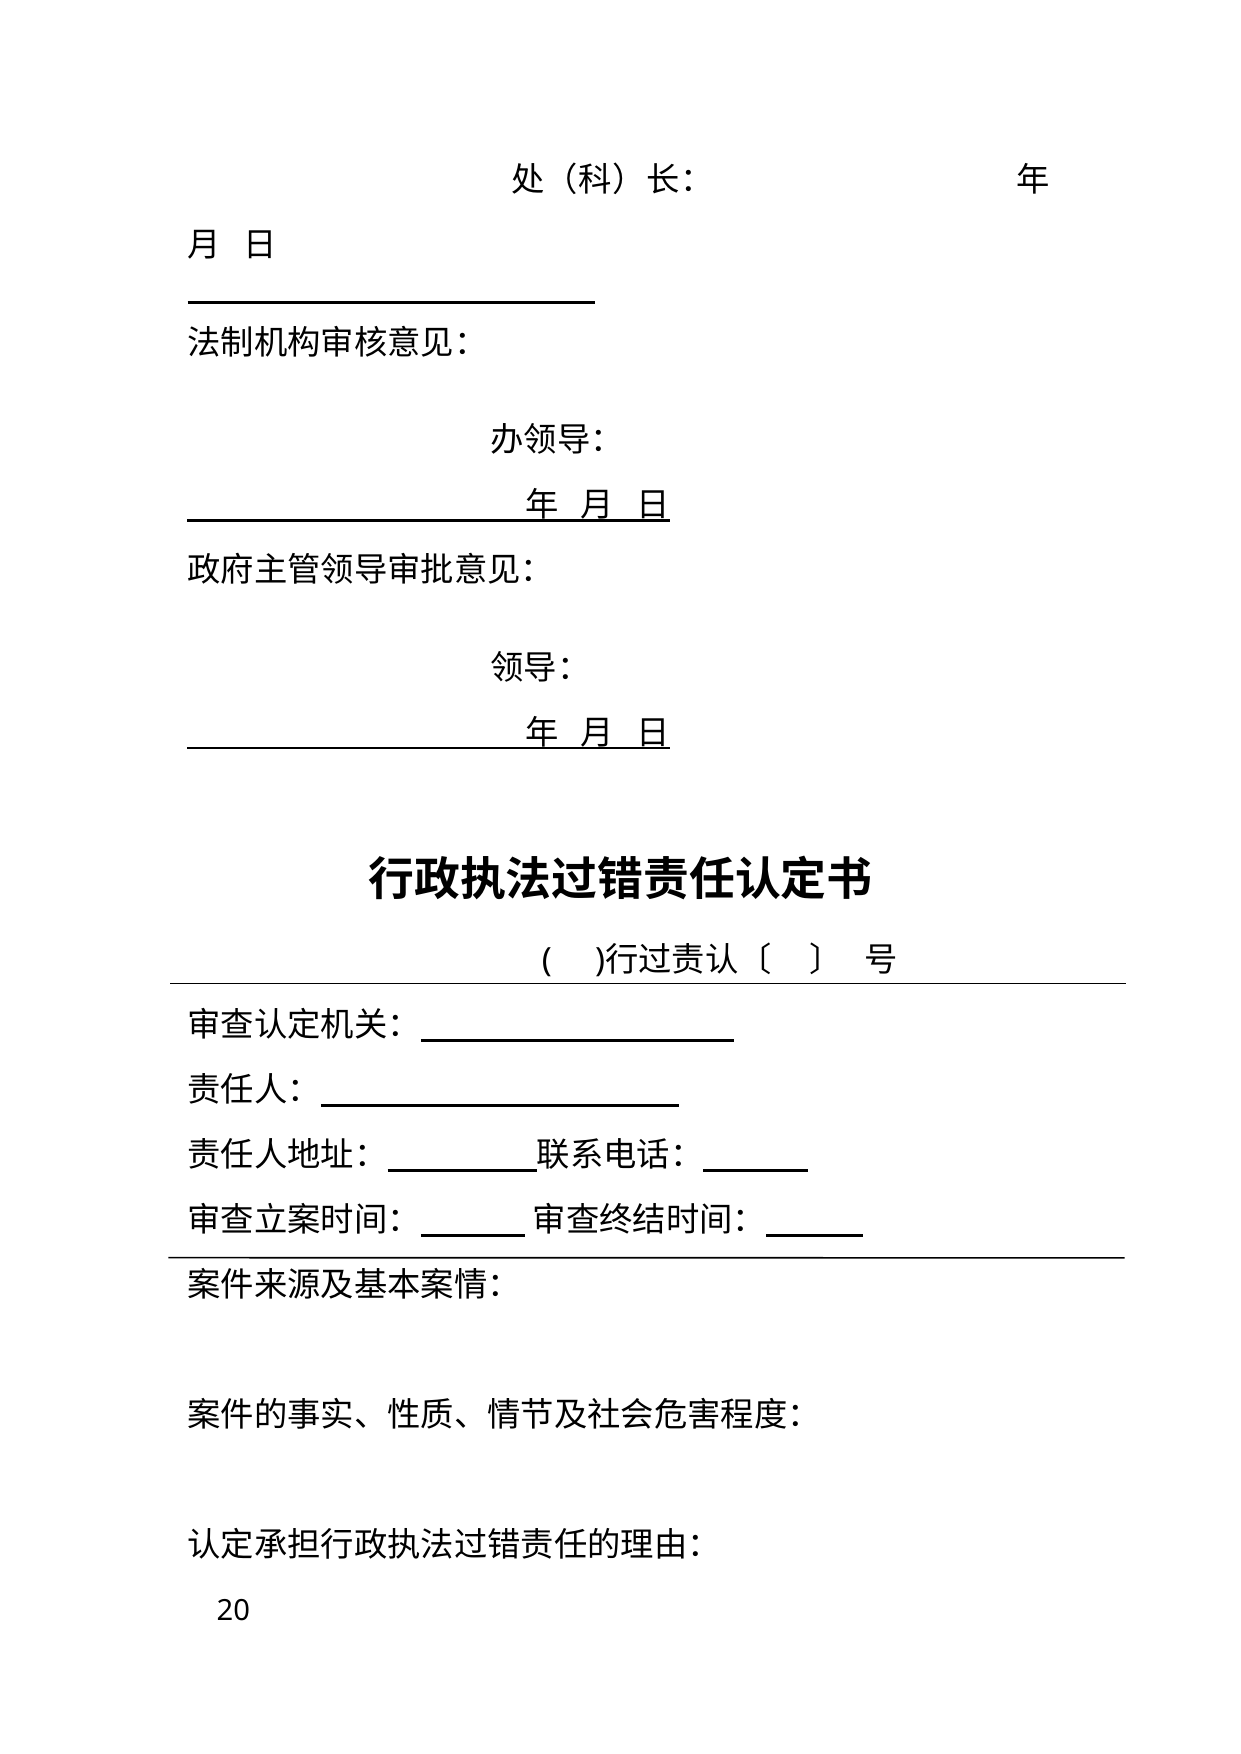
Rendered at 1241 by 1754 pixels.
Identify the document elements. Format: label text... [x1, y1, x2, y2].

text 年 月 日 [187, 469, 1053, 534]
text 审查认定机关： [187, 989, 1053, 1054]
text 案件来源及基本案情： [187, 1259, 1053, 1314]
text 处（科）长： 年 月 日 [187, 144, 1053, 274]
text 责任人： [187, 1054, 1053, 1119]
text ( )行过责认〔 〕 号 [187, 924, 1053, 983]
text 法制机构审核意见： [187, 307, 1053, 372]
text 办领导： [187, 404, 1053, 469]
text 行政执法过错责任认定书 [187, 827, 1053, 924]
text 年 月 日 [187, 697, 1053, 762]
text 责任人地址： 联系电话： [187, 1119, 1053, 1184]
text 审查立案时间： 审查终结时间： [187, 1184, 1053, 1249]
text 领导： [187, 632, 1053, 697]
text 政府主管领导审批意见： [187, 534, 1053, 599]
text 认定承担行政执法过错责任的理由： [187, 1509, 1053, 1574]
text 案件的事实、性质、情节及社会危害程度： [187, 1379, 1053, 1444]
